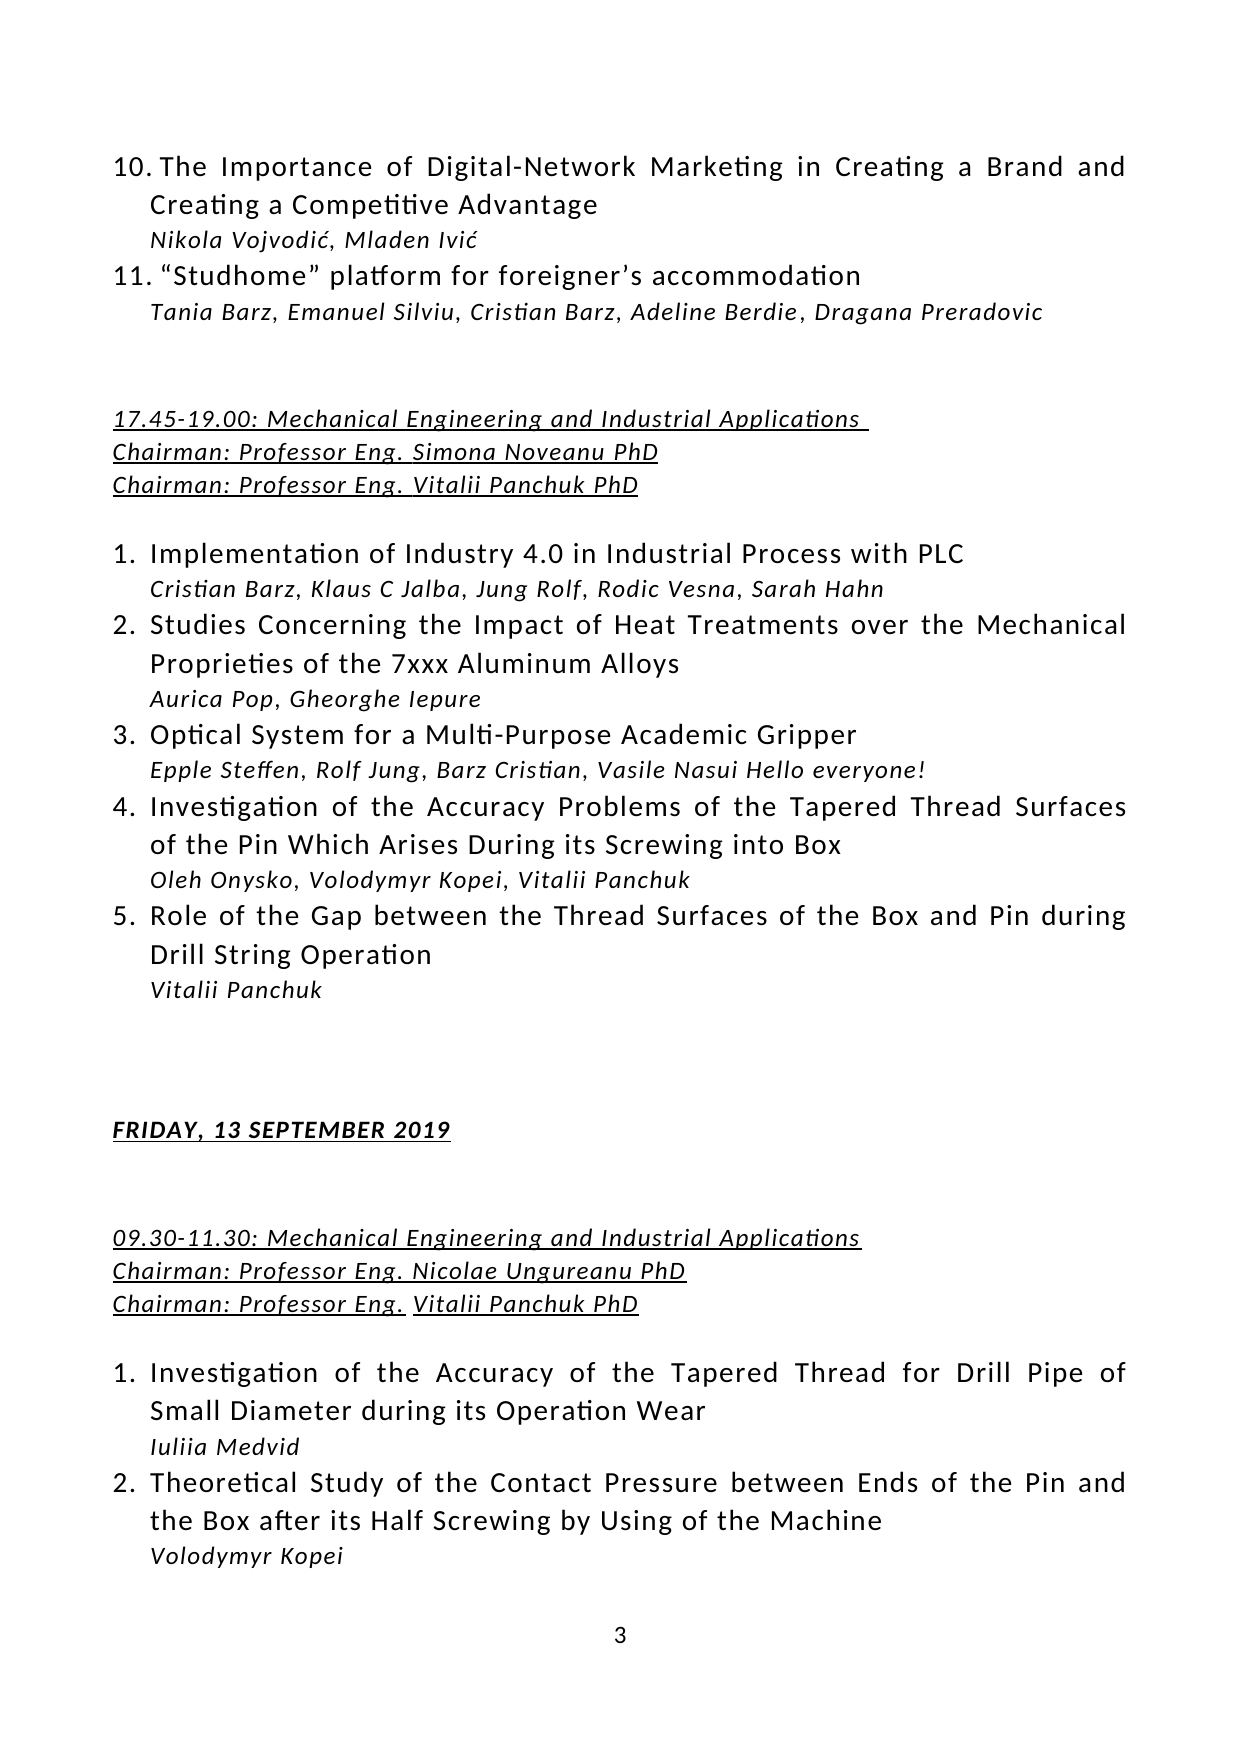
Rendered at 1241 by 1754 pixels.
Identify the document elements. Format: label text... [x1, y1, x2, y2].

subtitle The Importance of Digital-Network Marketing in Creating a Brand and Creating a Competitive Advantage [112, 148, 1128, 222]
subtitle 17.45-19.00: Mechanical Engineering and Industrial Applications [112, 403, 1128, 434]
subtitle Implementation of Industry 4.0 in Industrial Process with PLC [112, 535, 1128, 571]
subtitle Investigation of the Accuracy Problems of the Tapered Thread Surfaces of the Pin Which Arises During its Screwing into Box [112, 788, 1128, 862]
subtitle “Studhome” platform for foreigner’s accommodation [112, 257, 1128, 293]
subtitle Optical System for a Multi-Purpose Academic Gripper [112, 716, 1128, 752]
subtitle Chairman: Professor Eng. Vitalii Panchuk PhD [112, 1288, 1128, 1318]
subtitle Chairman: Professor Eng. Simona Noveanu PhD [112, 436, 1128, 467]
subtitle 09.30-11.30: Mechanical Engineering and Industrial Applications [112, 1222, 1128, 1253]
subtitle Chairman: Professor Eng. Nicolae Ungureanu PhD [112, 1255, 1128, 1286]
subtitle Tania Barz, Emanuel Silviu, Cristian Barz, Adeline Berdie, Dragana Preradovic [150, 296, 1128, 326]
subtitle Aurica Pop, Gheorghe Iepure [150, 683, 1128, 714]
subtitle FRIDAY, 13 SEPTEMBER 2019 [112, 1115, 1128, 1145]
subtitle Investigation of the Accuracy of the Tapered Thread for Drill Pipe of Small Diameter during its Operation Wear [112, 1354, 1128, 1428]
subtitle Theoretical Study of the Contact Pressure between Ends of the Pin and the Box after its Half Screwing by Using of the Machine [112, 1464, 1128, 1538]
subtitle Nikola Vojvodić, Mladen Ivić [150, 224, 1128, 255]
subtitle Chairman: Professor Eng. Vitalii Panchuk PhD [112, 469, 1128, 500]
subtitle Oleh Onysko, Volodymyr Kopei, Vitalii Panchuk [150, 864, 1128, 895]
subtitle Epple Steffen, Rolf Jung, Barz Cristian, Vasile Nasui Hello everyone! [150, 755, 1128, 785]
subtitle Volodymyr Kopei [150, 1541, 1128, 1571]
subtitle Vitalii Panchuk [150, 974, 1128, 1005]
subtitle Cristian Barz, Klaus C Jalba, Jung Rolf, Rodic Vesna, Sarah Hahn [150, 573, 1128, 604]
subtitle Role of the Gap between the Thread Surfaces of the Box and Pin during Drill String Operation [112, 897, 1128, 971]
subtitle Studies Concerning the Impact of Heat Treatments over the Mechanical Proprieties of the 7xxx Aluminum Alloys [112, 606, 1128, 681]
subtitle Iuliia Medvid [150, 1431, 1128, 1461]
